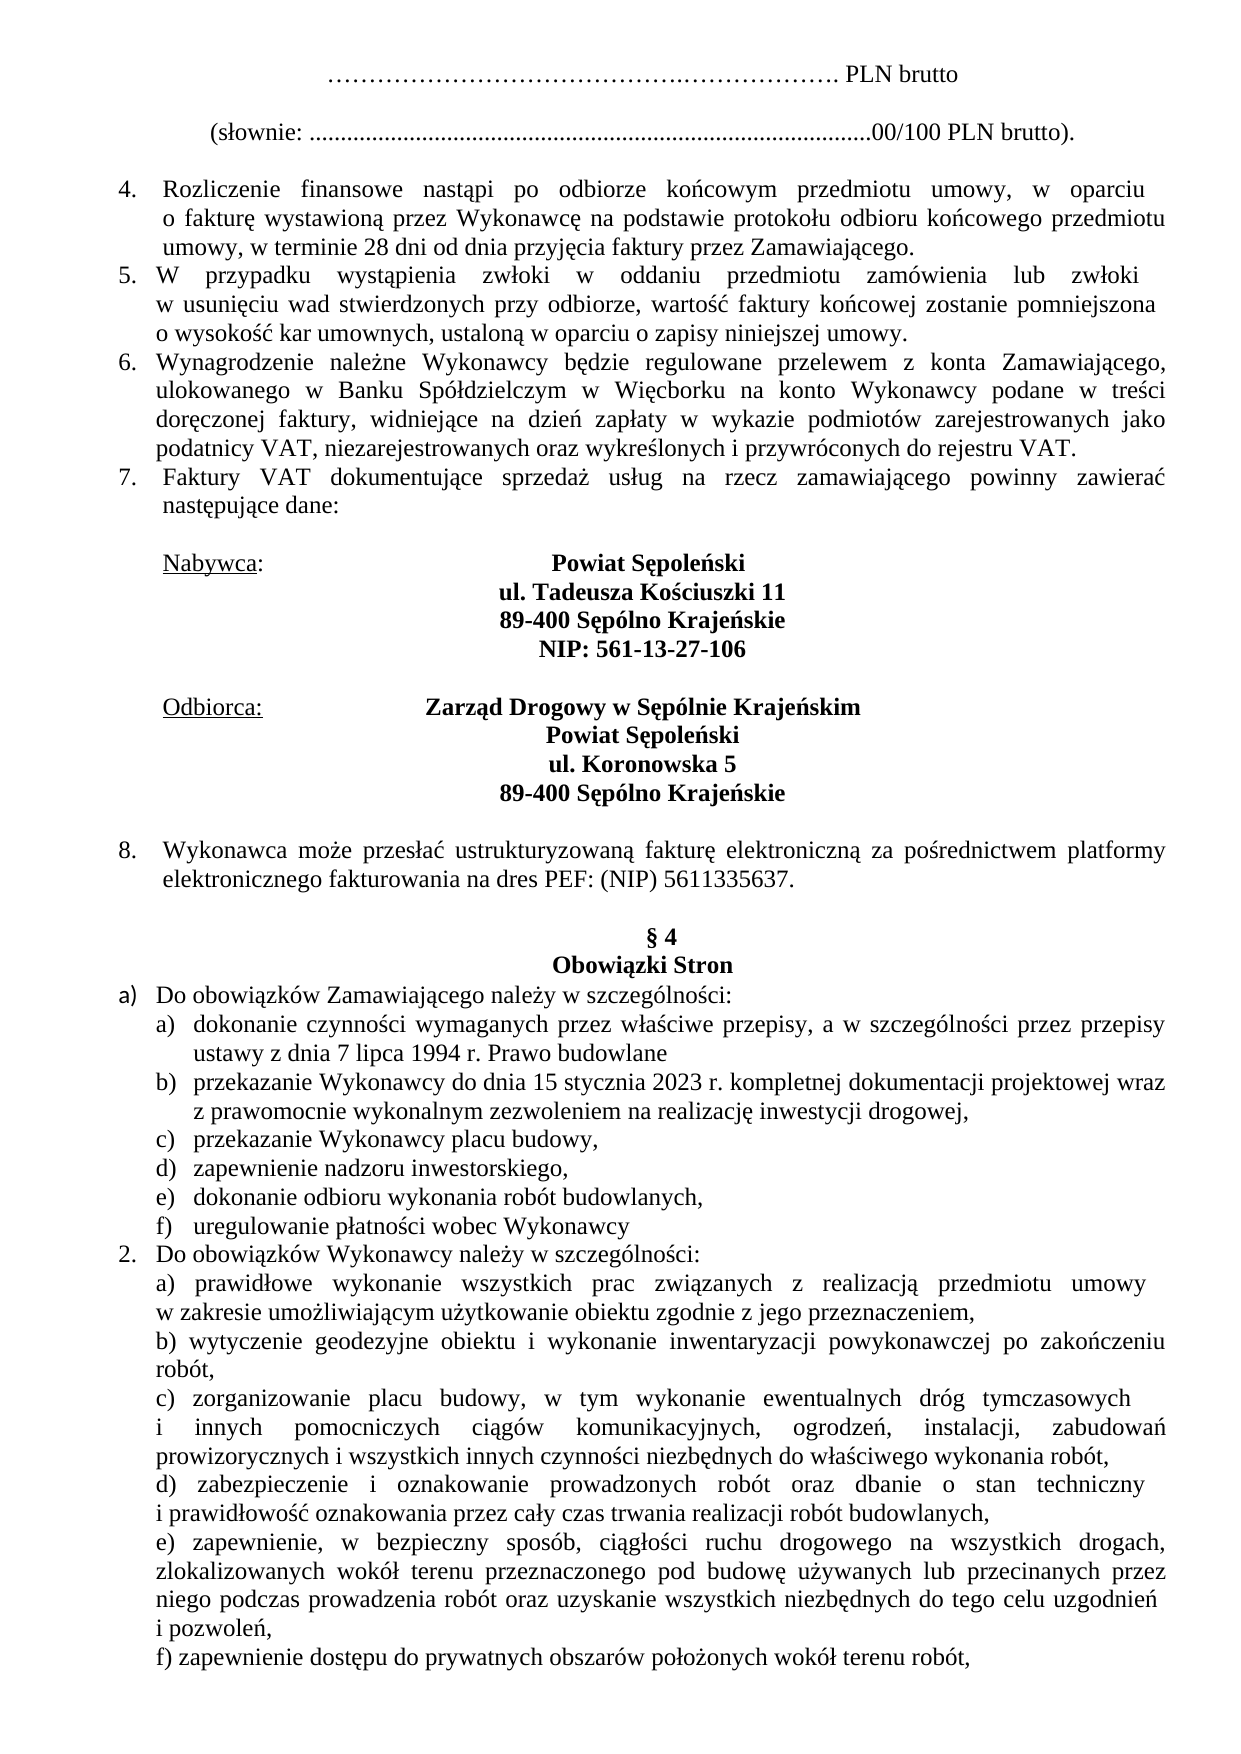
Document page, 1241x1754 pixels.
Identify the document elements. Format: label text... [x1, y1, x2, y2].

text (słownie: ..........................................................................................00/100 PLN brutto). [118, 117, 1167, 145]
list Rozliczenie finansowe nastąpi po odbiorze końcowym przedmiotu umowy, w oparciu o fakturę wystawioną przez Wykonawcę na podstawie protokołu odbioru końcowego przedmiotu umowy, w terminie 28 dni od dnia przyjęcia faktury przez Zamawiającego. [118, 174, 1167, 260]
text …………………………………….………………. PLN brutto [118, 59, 1167, 88]
text ul. Tadeusza Kościuszki 11 [118, 577, 1167, 605]
text NIP: 561-13-27-106 [118, 634, 1167, 663]
list Do obowiązków Wykonawcy należy w szczególności: [118, 1239, 1167, 1268]
text 89-400 Sępólno Krajeńskie [118, 605, 1167, 634]
text Nabywca: Powiat Sępoleński [118, 548, 1167, 577]
list Faktury VAT dokumentujące sprzedaż usług na rzecz zamawiającego powinny zawierać następujące dane: [118, 462, 1167, 519]
text 89-400 Sępólno Krajeńskie [118, 778, 1167, 807]
text d) zabezpieczenie i oznakowanie prowadzonych robót oraz dbanie o stan techniczny i prawidłowość oznakowania przez cały czas trwania realizacji robót budowlanych, [156, 1469, 1167, 1527]
list dokonanie odbioru wykonania robót budowlanych, [156, 1182, 1167, 1211]
list przekazanie Wykonawcy placu budowy, [156, 1124, 1167, 1153]
list W przypadku wystąpienia zwłoki w oddaniu przedmiotu zamówienia lub zwłoki w usunięciu wad stwierdzonych przy odbiorze, wartość faktury końcowej zostanie pomniejszona o wysokość kar umownych, ustaloną w oparciu o zapisy niniejszej umowy. [118, 260, 1167, 347]
text a) prawidłowe wykonanie wszystkich prac związanych z realizacją przedmiotu umowy w zakresie umożliwiającym użytkowanie obiektu zgodnie z jego przeznaczeniem, [156, 1268, 1167, 1326]
list Wynagrodzenie należne Wykonawcy będzie regulowane przelewem z konta Zamawiającego, ulokowanego w Banku Spółdzielczym w Więcborku na konto Wykonawcy podane w treści doręczonej faktury, widniejące na dzień zapłaty w wykazie podmiotów zarejestrowanych jako podatnicy VAT, niezarejestrowanych oraz wykreślonych i przywróconych do rejestru VAT. [118, 347, 1167, 462]
text b) wytyczenie geodezyjne obiektu i wykonanie inwentaryzacji powykonawczej po zakończeniu robót, [156, 1326, 1167, 1383]
list Do obowiązków Zamawiającego należy w szczególności: [118, 979, 1167, 1009]
text § 4 [156, 922, 1167, 950]
text ul. Koronowska 5 [118, 749, 1167, 778]
text f) zapewnienie dostępu do prywatnych obszarów położonych wokół terenu robót, [156, 1642, 1167, 1671]
list uregulowanie płatności wobec Wykonawcy [156, 1211, 1167, 1239]
text c) zorganizowanie placu budowy, w tym wykonanie ewentualnych dróg tymczasowych i innych pomocniczych ciągów komunikacyjnych, ogrodzeń, instalacji, zabudowań prowizorycznych i wszystkich innych czynności niezbędnych do właściwego wykonania robót, [156, 1383, 1167, 1469]
text Powiat Sępoleński [118, 720, 1167, 749]
text Obowiązki Stron [118, 950, 1167, 979]
list Wykonawca może przesłać ustrukturyzowaną fakturę elektroniczną za pośrednictwem platformy elektronicznego fakturowania na dres PEF: (NIP) 5611335637. [118, 835, 1167, 893]
list przekazanie Wykonawcy do dnia 15 stycznia 2023 r. kompletnej dokumentacji projektowej wraz z prawomocnie wykonalnym zezwoleniem na realizację inwestycji drogowej, [156, 1067, 1167, 1124]
text Odbiorca: Zarząd Drogowy w Sępólnie Krajeńskim [118, 692, 1167, 720]
text e) zapewnienie, w bezpieczny sposób, ciągłości ruchu drogowego na wszystkich drogach, zlokalizowanych wokół terenu przeznaczonego pod budowę używanych lub przecinanych przez niego podczas prowadzenia robót oraz uzyskanie wszystkich niezbędnych do tego celu uzgodnień i pozwoleń, [156, 1527, 1167, 1642]
list dokonanie czynności wymaganych przez właściwe przepisy, a w szczególności przez przepisy ustawy z dnia 7 lipca 1994 r. Prawo budowlane [156, 1009, 1167, 1067]
list zapewnienie nadzoru inwestorskiego, [156, 1153, 1167, 1182]
